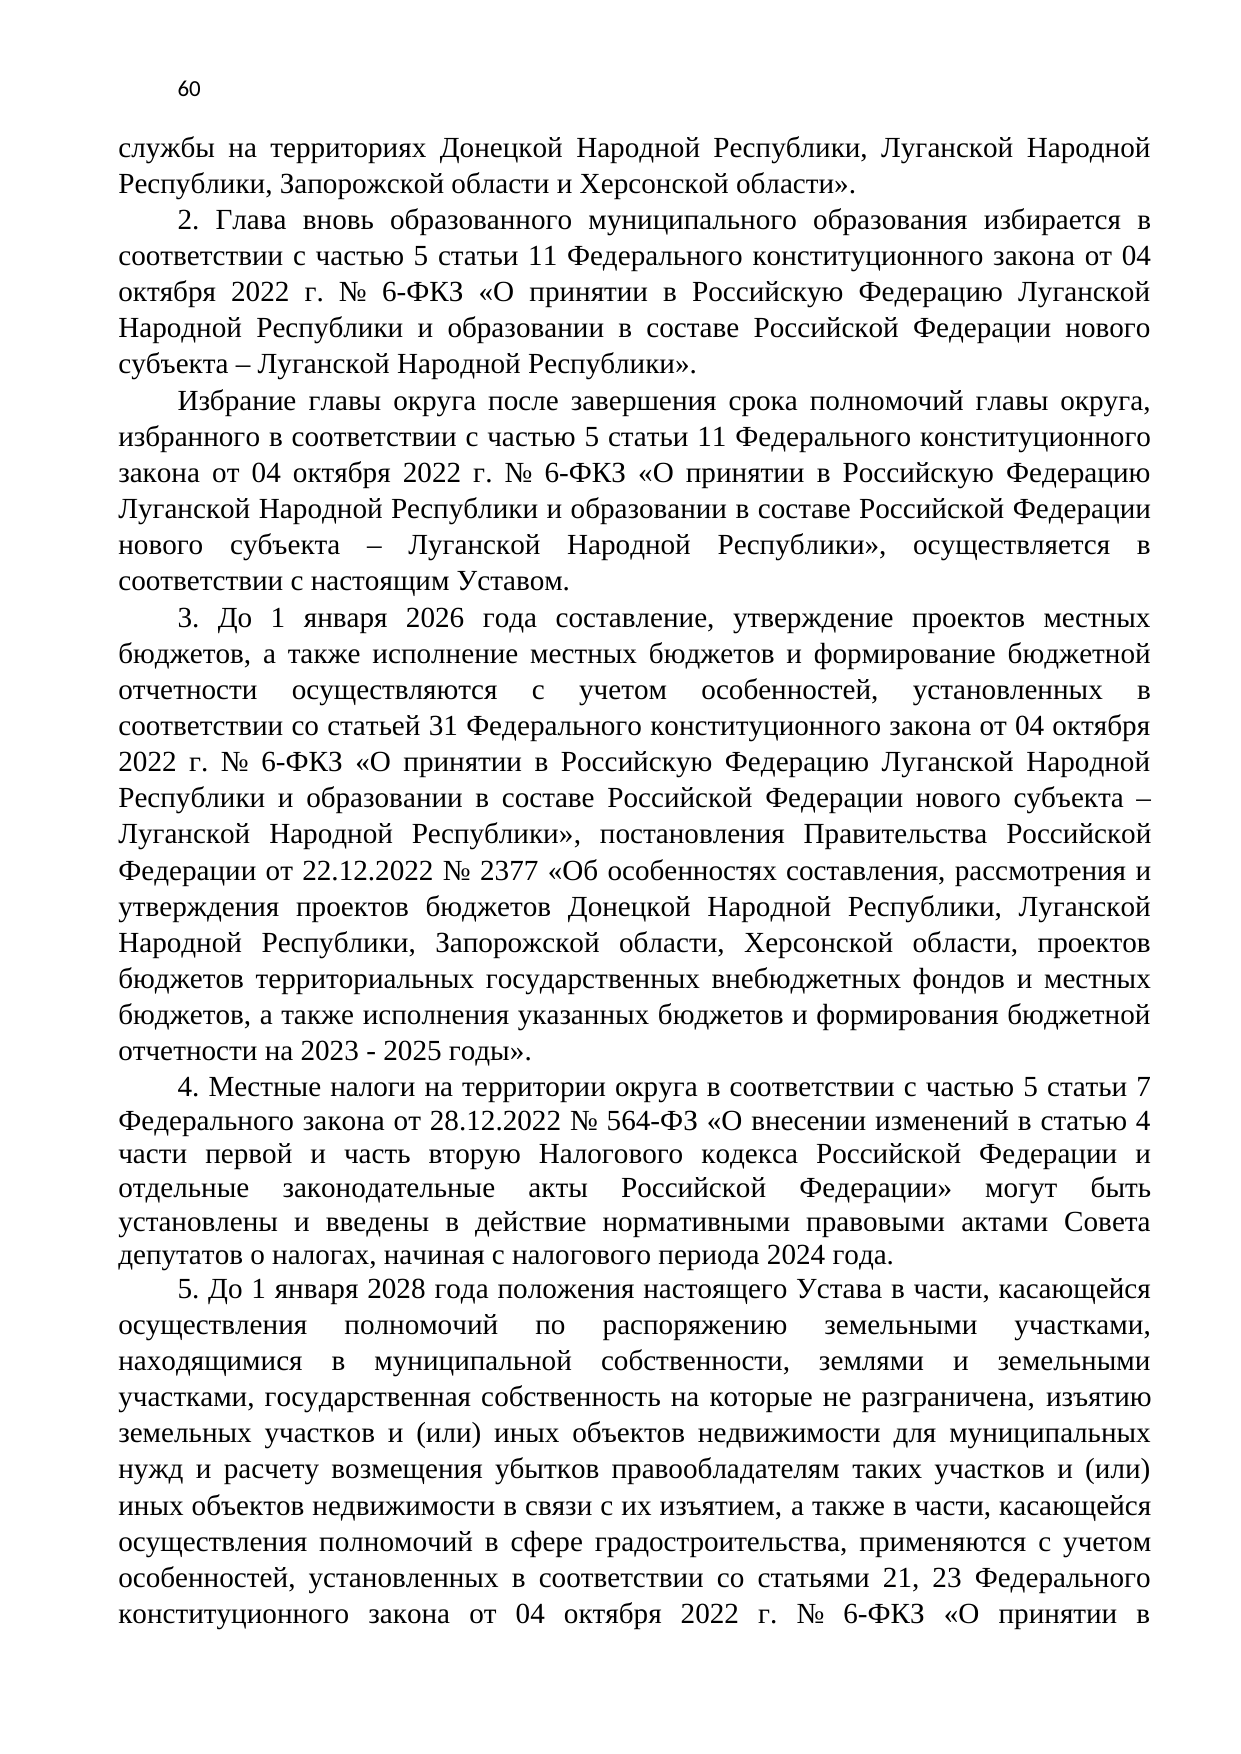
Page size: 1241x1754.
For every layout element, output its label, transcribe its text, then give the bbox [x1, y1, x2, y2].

text Избрание главы округа после завершения срока полномочий главы округа, избранного в соответствии с частью 5 статьи 11 Федерального конституционного закона от 04 октября 2022 г. № 6-ФКЗ «О принятии в Российскую Федерацию Луганской Народной Республики и образовании в составе Российской Федерации нового субъекта – Луганской Народной Республики», осуществляется в соответствии с настоящим Уставом. [118, 383, 1152, 597]
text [118, 1485, 1152, 1630]
text 2. Глава вновь образованного муниципального образования избирается в соответствии с частью 5 статьи 11 Федерального конституционного закона от 04 октября 2022 г. № 6-ФКЗ «О принятии в Российскую Федерацию Луганской Народной Республики и образовании в составе Российской Федерации нового субъекта – Луганской Народной Республики». [118, 202, 1152, 380]
text 4. Местные налоги на территории округа в соответствии с частью 5 статьи 7 Федерального закона от 28.12.2022 № 564-ФЗ «О внесении изменений в статью 4 части первой и часть вторую Налогового кодекса Российской Федерации и отдельные законодательные акты Российской Федерации» могут быть установлены и введены в действие нормативными правовыми актами Совета депутатов о налогах, начиная с налогового периода 2024 года. [118, 1069, 1152, 1271]
text 3. До 1 января 2026 года составление, утверждение проектов местных бюджетов, а также исполнение местных бюджетов и формирование бюджетной отчетности осуществляются с учетом особенностей, установленных в соответствии со статьей 31 Федерального конституционного закона от 04 октября 2022 г. № 6-ФКЗ «О принятии в Российскую Федерацию Луганской Народной Республики и образовании в составе Российской Федерации нового субъекта – Луганской Народной Республики», постановления Правительства Российской Федерации от 22.12.2022 № 2377 «Об особенностях составления, рассмотрения и утверждения проектов бюджетов Донецкой Народной Республики, Луганской Народной Республики, Запорожской области, Херсонской области, проектов бюджетов территориальных государственных внебюджетных фондов и местных бюджетов, а также исполнения указанных бюджетов и формирования бюджетной отчетности на 2023 - 2025 годы». [118, 600, 1152, 853]
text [118, 130, 1152, 199]
